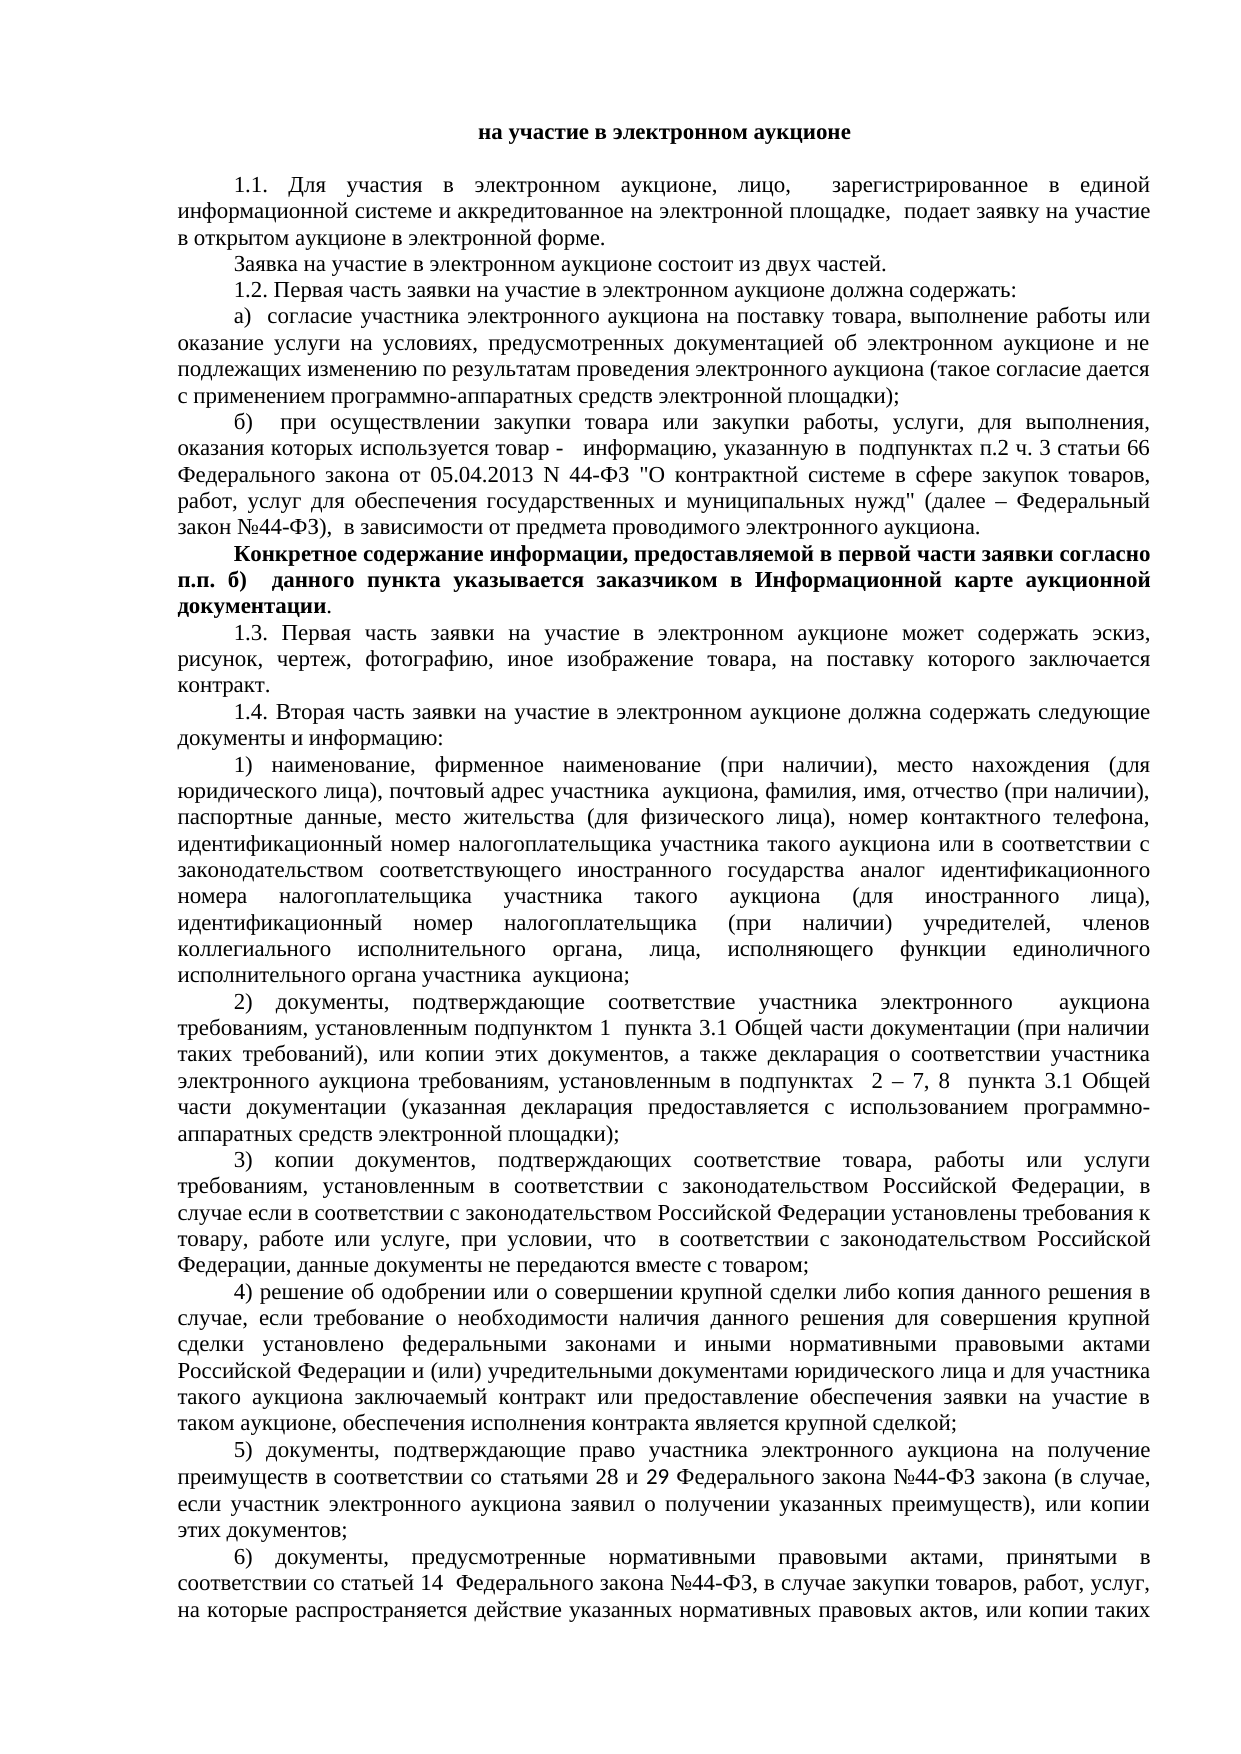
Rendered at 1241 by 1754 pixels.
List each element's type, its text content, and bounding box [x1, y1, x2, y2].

text Заявка на участие в электронном аукционе состоит из двух частей. [177, 250, 1152, 276]
text на участие в электронном аукционе [177, 118, 1152, 144]
text 5) документы, подтверждающие право участника электронного аукциона на получение преимуществ в соответствии со статьями 28 и 29 Федерального закона №44-ФЗ закона (в случае, если участник электронного аукциона заявил о получении указанных преимуществ), или копии этих документов; [177, 1436, 1152, 1543]
text 1.3. Первая часть заявки на участие в электронном аукционе может содержать эскиз, рисунок, чертеж, фотографию, иное изображение товара, на поставку которого заключается контракт. [177, 619, 1152, 698]
text 1.4. Вторая часть заявки на участие в электронном аукционе должна содержать следующие документы и информацию: [177, 698, 1152, 751]
text Конкретное содержание информации, предоставляемой в первой части заявки согласно п.п. б) данного пункта указывается заказчиком в Информационной карте аукционной документации. [177, 540, 1152, 619]
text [177, 1543, 1152, 1622]
text 1.2. Первая часть заявки на участие в электронном аукционе должна содержать: [177, 276, 1152, 303]
text 1.1. Для участия в электронном аукционе, лицо, зарегистрированное в единой информационной системе и аккредитованное на электронной площадке, подает заявку на участие в открытом аукционе в электронной форме. [177, 171, 1152, 250]
text 4) решение об одобрении или о совершении крупной сделки либо копия данного решения в случае, если требование о необходимости наличия данного решения для совершения крупной сделки установлено федеральными законами и иными нормативными правовыми актами Российской Федерации и (или) учредительными документами юридического лица и для участника такого аукциона заключаемый контракт или предоставление обеспечения заявки на участие в таком аукционе, обеспечения исполнения контракта является крупной сделкой; [177, 1278, 1152, 1436]
text 1) наименование, фирменное наименование (при наличии), место нахождения (для юридического лица), почтовый адрес участника аукциона, фамилия, имя, отчество (при наличии), паспортные данные, место жительства (для физического лица), номер контактного телефона, идентификационный номер налогоплательщика участника такого аукциона или в соответствии с законодательством соответствующего иностранного государства аналог идентификационного номера налогоплательщика участника такого аукциона (для иностранного лица), идентификационный номер налогоплательщика (при наличии) учредителей, членов коллегиального исполнительного органа, лица, исполняющего функции единоличного исполнительного органа участника аукциона; [177, 751, 1152, 988]
text 2) документы, подтверждающие соответствие участника электронного аукциона требованиям, установленным подпунктом 1 пункта 3.1 Общей части документации (при наличии таких требований), или копии этих документов, а также декларация о соответствии участника электронного аукциона требованиям, установленным в подпунктах 2 – 7, 8 пункта 3.1 Общей части документации (указанная декларация предоставляется с использованием программно-аппаратных средств электронной площадки); [177, 988, 1152, 1146]
text а) согласие участника электронного аукциона на поставку товара, выполнение работы или оказание услуги на условиях, предусмотренных документацией об электронном аукционе и не подлежащих изменению по результатам проведения электронного аукциона (такое согласие дается с применением программно-аппаратных средств электронной площадки); [177, 303, 1152, 408]
text 3) копии документов, подтверждающих соответствие товара, работы или услуги требованиям, установленным в соответствии с законодательством Российской Федерации, в случае если в соответствии с законодательством Российской Федерации установлены требования к товару, работе или услуге, при условии, что в соответствии с законодательством Российской Федерации, данные документы не передаются вместе с товаром; [177, 1146, 1152, 1278]
text б) при осуществлении закупки товара или закупки работы, услуги, для выполнения, оказания которых используется товар - информацию, указанную в подпунктах п.2 ч. 3 статьи 66 Федерального закона от 05.04.2013 N 44-ФЗ "О контрактной системе в сфере закупок товаров, работ, услуг для обеспечения государственных и муниципальных нужд" (далее – Федеральный закон №44-ФЗ), в зависимости от предмета проводимого электронного аукциона. [177, 408, 1152, 540]
